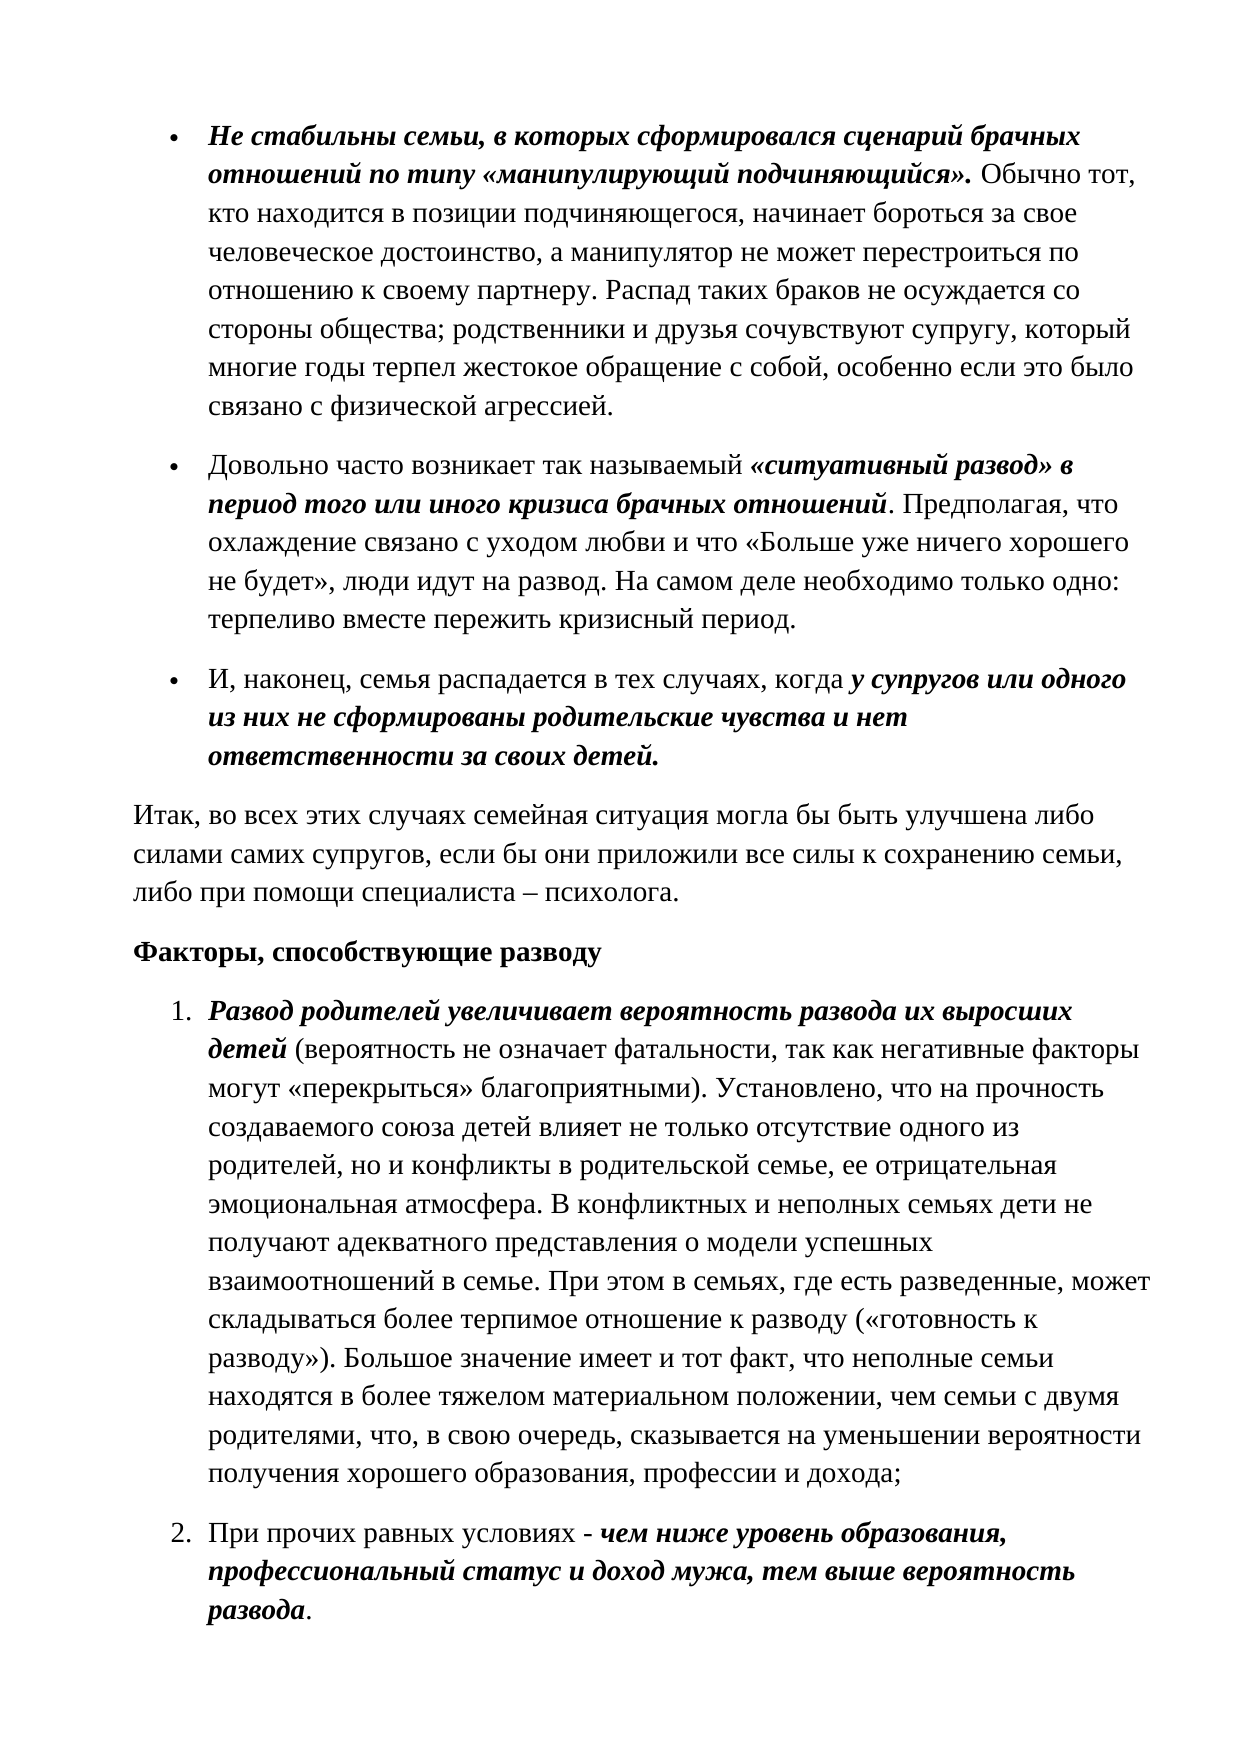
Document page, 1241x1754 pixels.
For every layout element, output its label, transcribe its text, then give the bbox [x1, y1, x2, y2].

list Довольно часто возникает так называемый «ситуативный развод» в период того или иного кризиса брачных отношений. Предполагая, что охлаждение связано с уходом любви и что «Больше уже ничего хорошего не будет», люди идут на развод. На самом деле необходимо только одно: терпеливо вместе пережить кризисный период. [170, 447, 1152, 635]
text Факторы, способствующие разводу [133, 934, 1152, 967]
text Итак, во всех этих случаях семейная ситуация могла бы быть улучшена либо силами самих супругов, если бы они приложили все силы к сохранению семьи, либо при помощи специалиста – психолога. [133, 797, 1152, 908]
list При прочих равных условиях - чем ниже уровень образования, профессиональный статус и доход мужа, тем выше вероятность развода. [170, 1515, 1152, 1626]
list Развод родителей увеличивает вероятность развода их выросших детей (вероятность не означает фатальности, так как негативные факторы могут «перекрыться» благоприятными). Установлено, что на прочность создаваемого союза детей влияет не только отсутствие одного из родителей, но и конфликты в родительской семье, ее отрицательная эмоциональная атмосфера. В конфликтных и неполных семьях дети не получают адекватного представления о модели успешных взаимоотношений в семье. При этом в семьях, где есть разведенные, может складываться более терпимое отношение к разводу («готовность к разводу»). Большое значение имеет и тот факт, что неполные семьи находятся в более тяжелом материальном положении, чем семьи с двумя родителями, что, в свою очередь, сказывается на уменьшении вероятности получения хорошего образования, профессии и дохода; [170, 993, 1152, 1489]
list Не стабильны семьи, в которых сформировался сценарий брачных отношений по типу «манипулирующий подчиняющийся». Обычно тот, кто находится в позиции подчиняющегося, начинает бороться за свое человеческое достоинство, а манипулятор не может перестроиться по отношению к своему партнеру. Распад таких браков не осуждается со стороны общества; родственники и друзья сочувствуют супругу, который многие годы терпел жестокое обращение с собой, особенно если это было связано с физической агрессией. [170, 118, 1152, 421]
list И, наконец, семья распадается в тех случаях, когда у супругов или одного из них не сформированы родительские чувства и нет ответственности за своих детей. [170, 661, 1152, 771]
